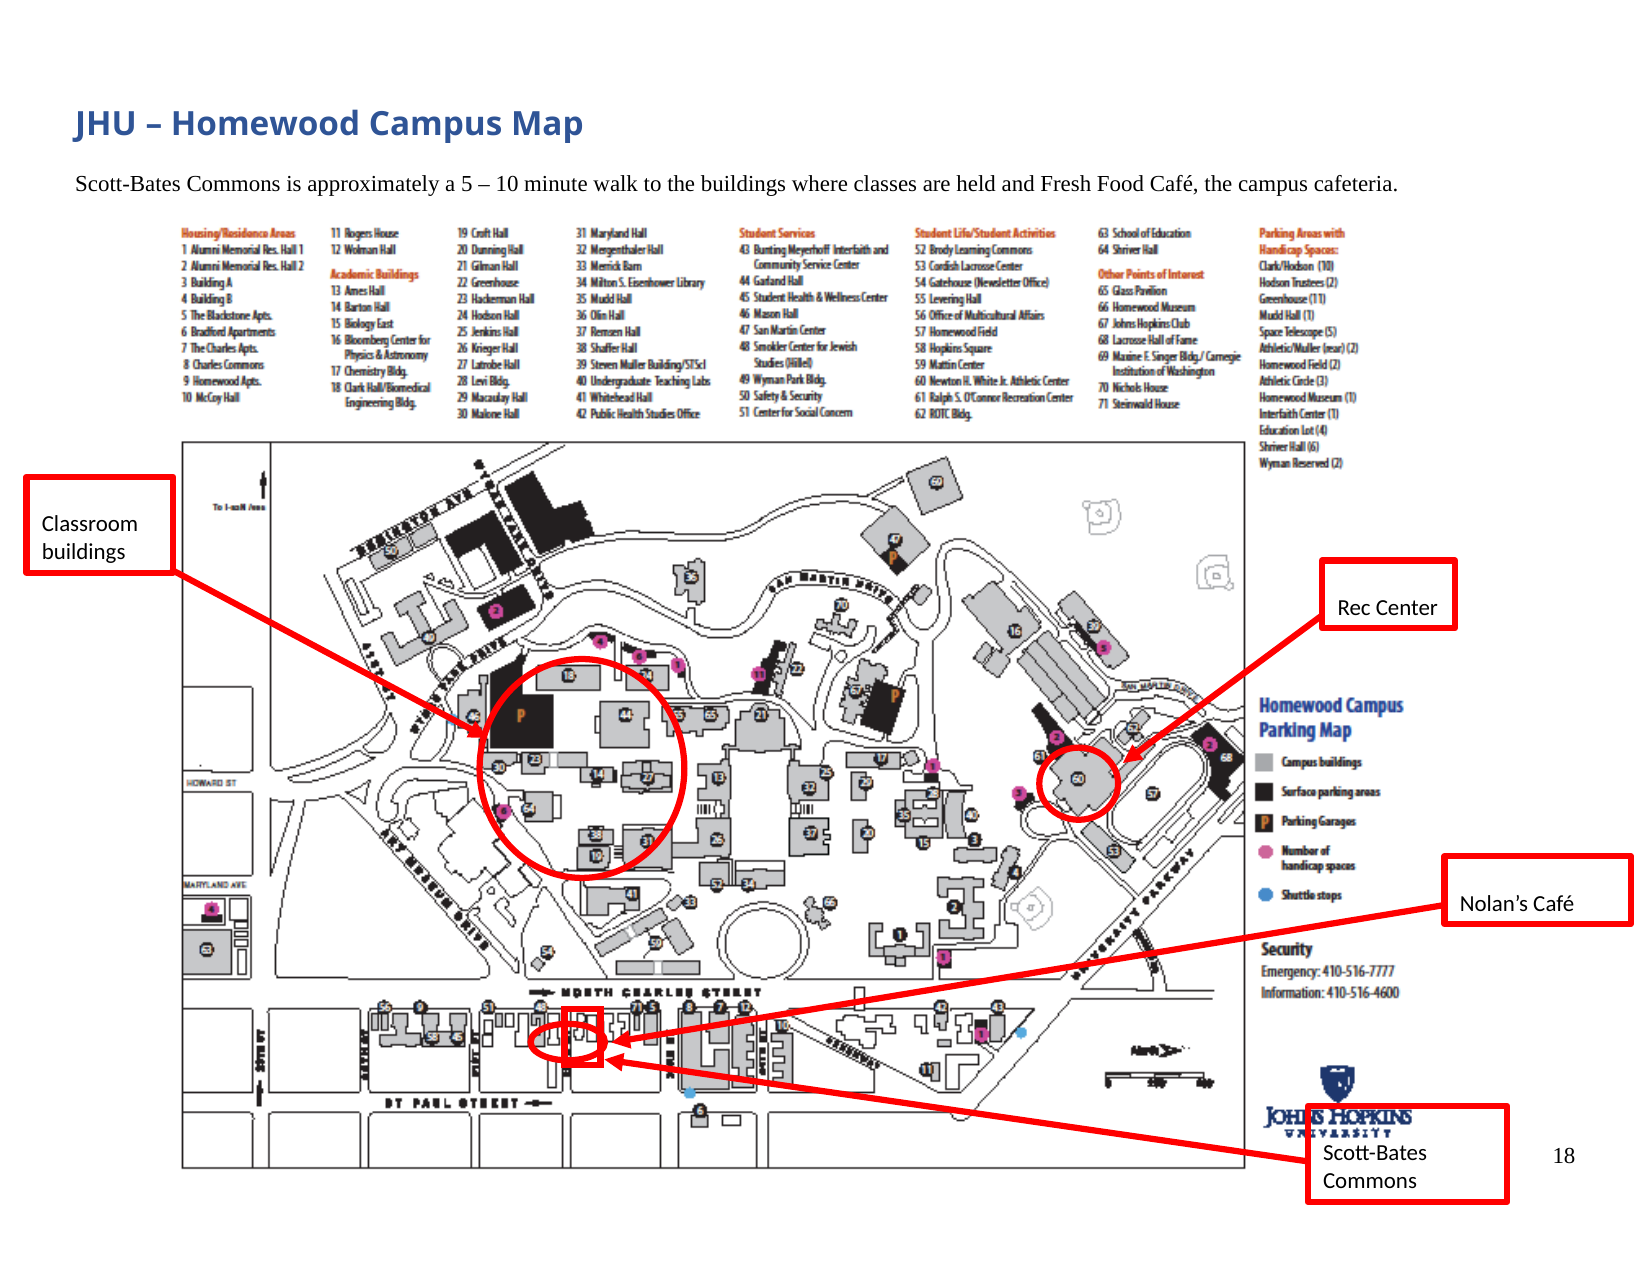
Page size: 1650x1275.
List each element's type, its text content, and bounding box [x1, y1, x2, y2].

text Scott-Bates Commons is approximately a 5 – 10 minute walk to the buildings where classes are held and Fresh Food Café, the campus cafeteria. [75, 170, 1575, 197]
subtitle JHU – Homewood Campus Map [75, 100, 1575, 145]
